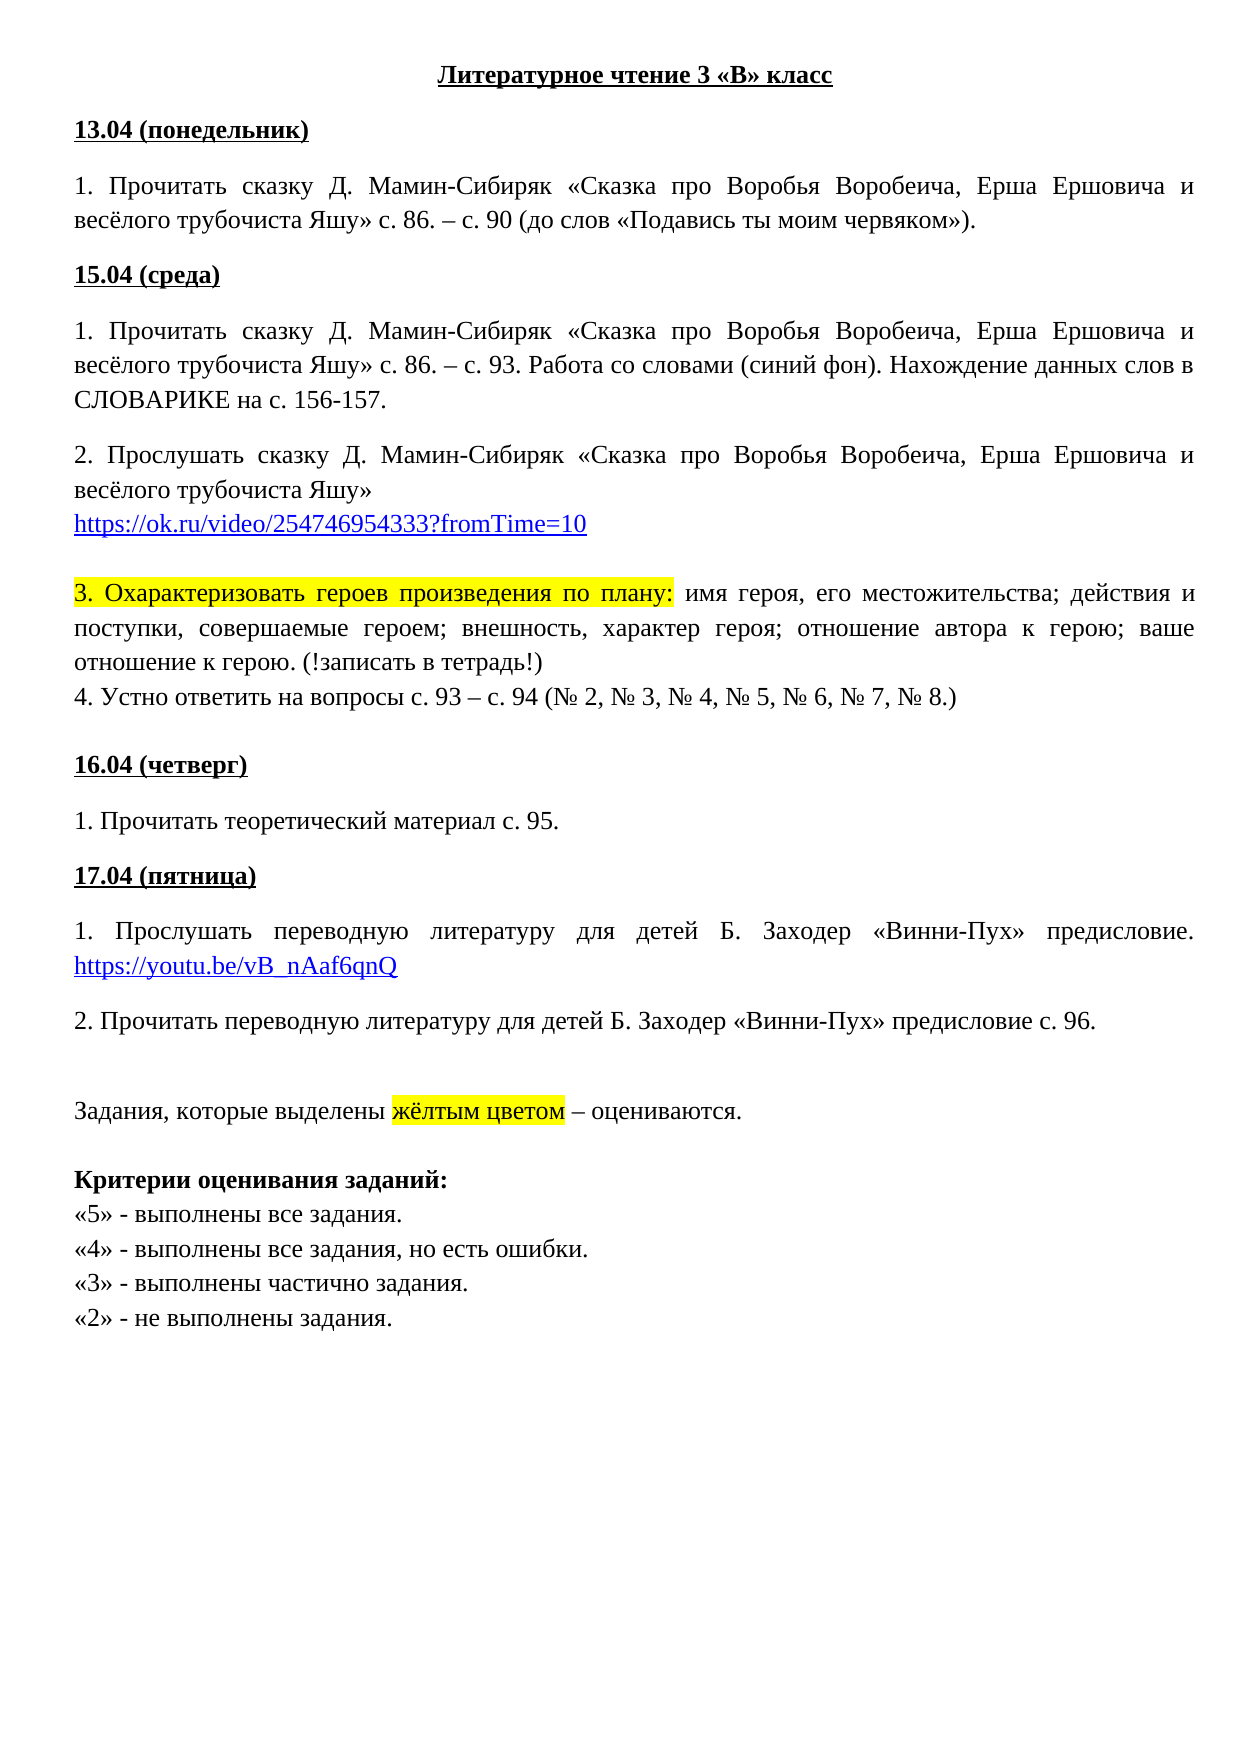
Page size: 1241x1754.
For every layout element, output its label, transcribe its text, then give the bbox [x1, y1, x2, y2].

text 13.04 (понедельник) [74, 114, 1196, 144]
text 1. Прочитать сказку Д. Мамин-Сибиряк «Сказка про Воробья Воробеича, Ерша Ершовича и весёлого трубочиста Яшу» с. 86. – с. 90 (до слов «Подавись ты моим червяком»). [74, 170, 1196, 234]
text Литературное чтение 3 «В» класс [74, 59, 1196, 89]
text 17.04 (пятница) [74, 860, 1196, 890]
text «4» - выполнены все задания, но есть ошибки. [74, 1233, 1196, 1263]
text https://ok.ru/video/254746954333?fromTime=10 [74, 508, 1196, 538]
text 16.04 (четверг) [74, 749, 1196, 779]
text 3. Охарактеризовать героев произведения по плану: имя героя, его местожительства; действия и поступки, совершаемые героем; внешность, характер героя; отношение автора к герою; ваше отношение к герою. (!записать в тетрадь!) [74, 577, 1196, 676]
text «2» - не выполнены задания. [74, 1302, 1196, 1332]
text 2. Прослушать сказку Д. Мамин-Сибиряк «Сказка про Воробья Воробеича, Ерша Ершовича и весёлого трубочиста Яшу» [74, 439, 1196, 504]
text «3» - выполнены частично задания. [74, 1267, 1196, 1297]
text Задания, которые выделены жёлтым цветом – оцениваются. [74, 1095, 392, 1125]
text 15.04 (среда) [74, 259, 1196, 289]
text 2. Прочитать переводную литературу для детей Б. Заходер «Винни-Пух» предисловие с. 96. [74, 1005, 1196, 1035]
text 1. Прослушать переводную литературу для детей Б. Заходер «Винни-Пух» предисловие. https://youtu.be/vB_nAaf6qnQ [74, 915, 1196, 980]
text Критерии оценивания заданий: [74, 1164, 1196, 1194]
text Задания, которые выделены жёлтым цветом – оцениваются. [565, 1095, 1196, 1125]
text 1. Прочитать теоретический материал с. 95. [74, 805, 1196, 835]
text 1. Прочитать сказку Д. Мамин-Сибиряк «Сказка про Воробья Воробеича, Ерша Ершовича и весёлого трубочиста Яшу» с. 86. – с. 93. Работа со словами (синий фон). Нахождение данных слов в СЛОВАРИКЕ на с. 156-157. [74, 315, 1196, 414]
text 4. Устно ответить на вопросы с. 93 – с. 94 (№ 2, № 3, № 4, № 5, № 6, № 7, № 8.) [74, 681, 1196, 711]
text «5» - выполнены все задания. [74, 1198, 1196, 1228]
